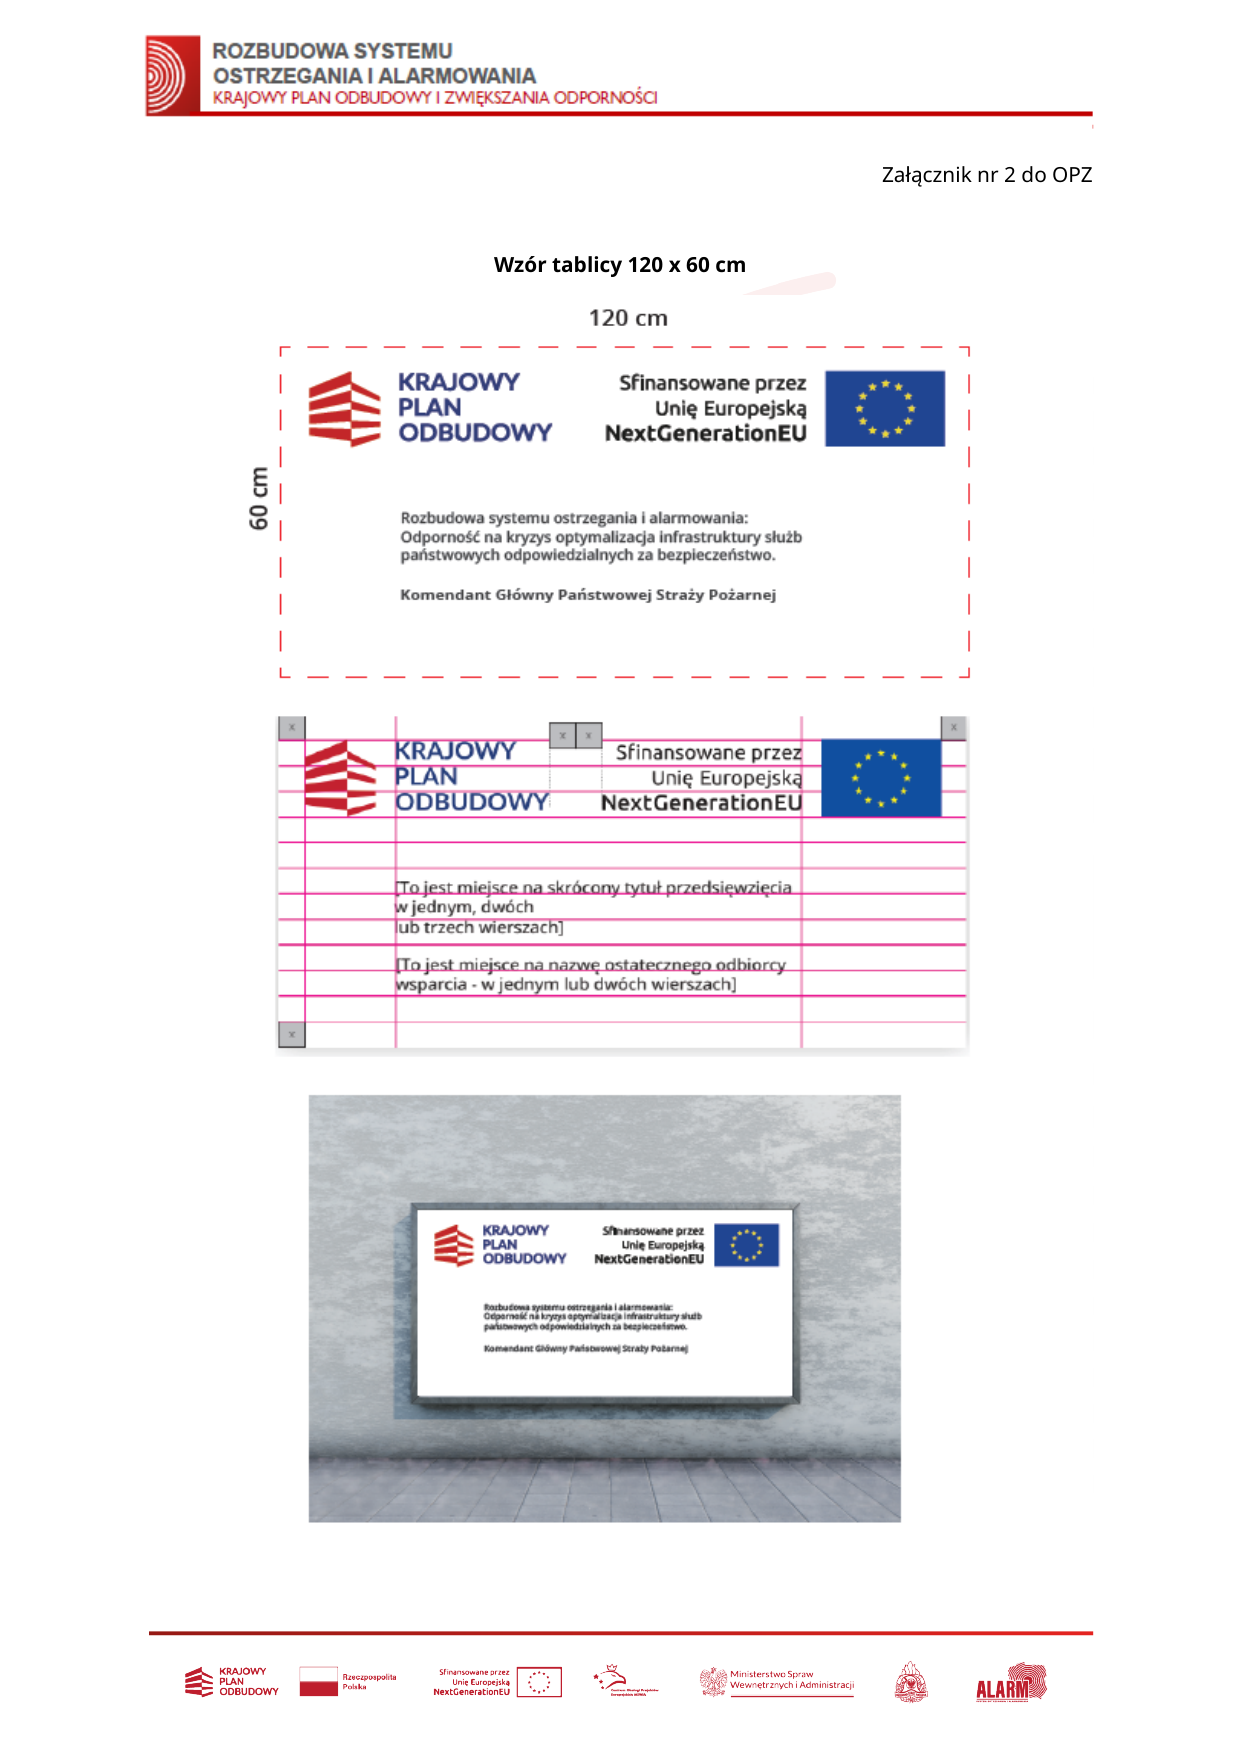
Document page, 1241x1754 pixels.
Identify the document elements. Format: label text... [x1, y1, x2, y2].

text Załącznik nr 2 do OPZ [148, 160, 1093, 189]
text Wzór tablicy 120 x 60 cm [148, 250, 1093, 279]
picture [0, 0, 1241, 1754]
